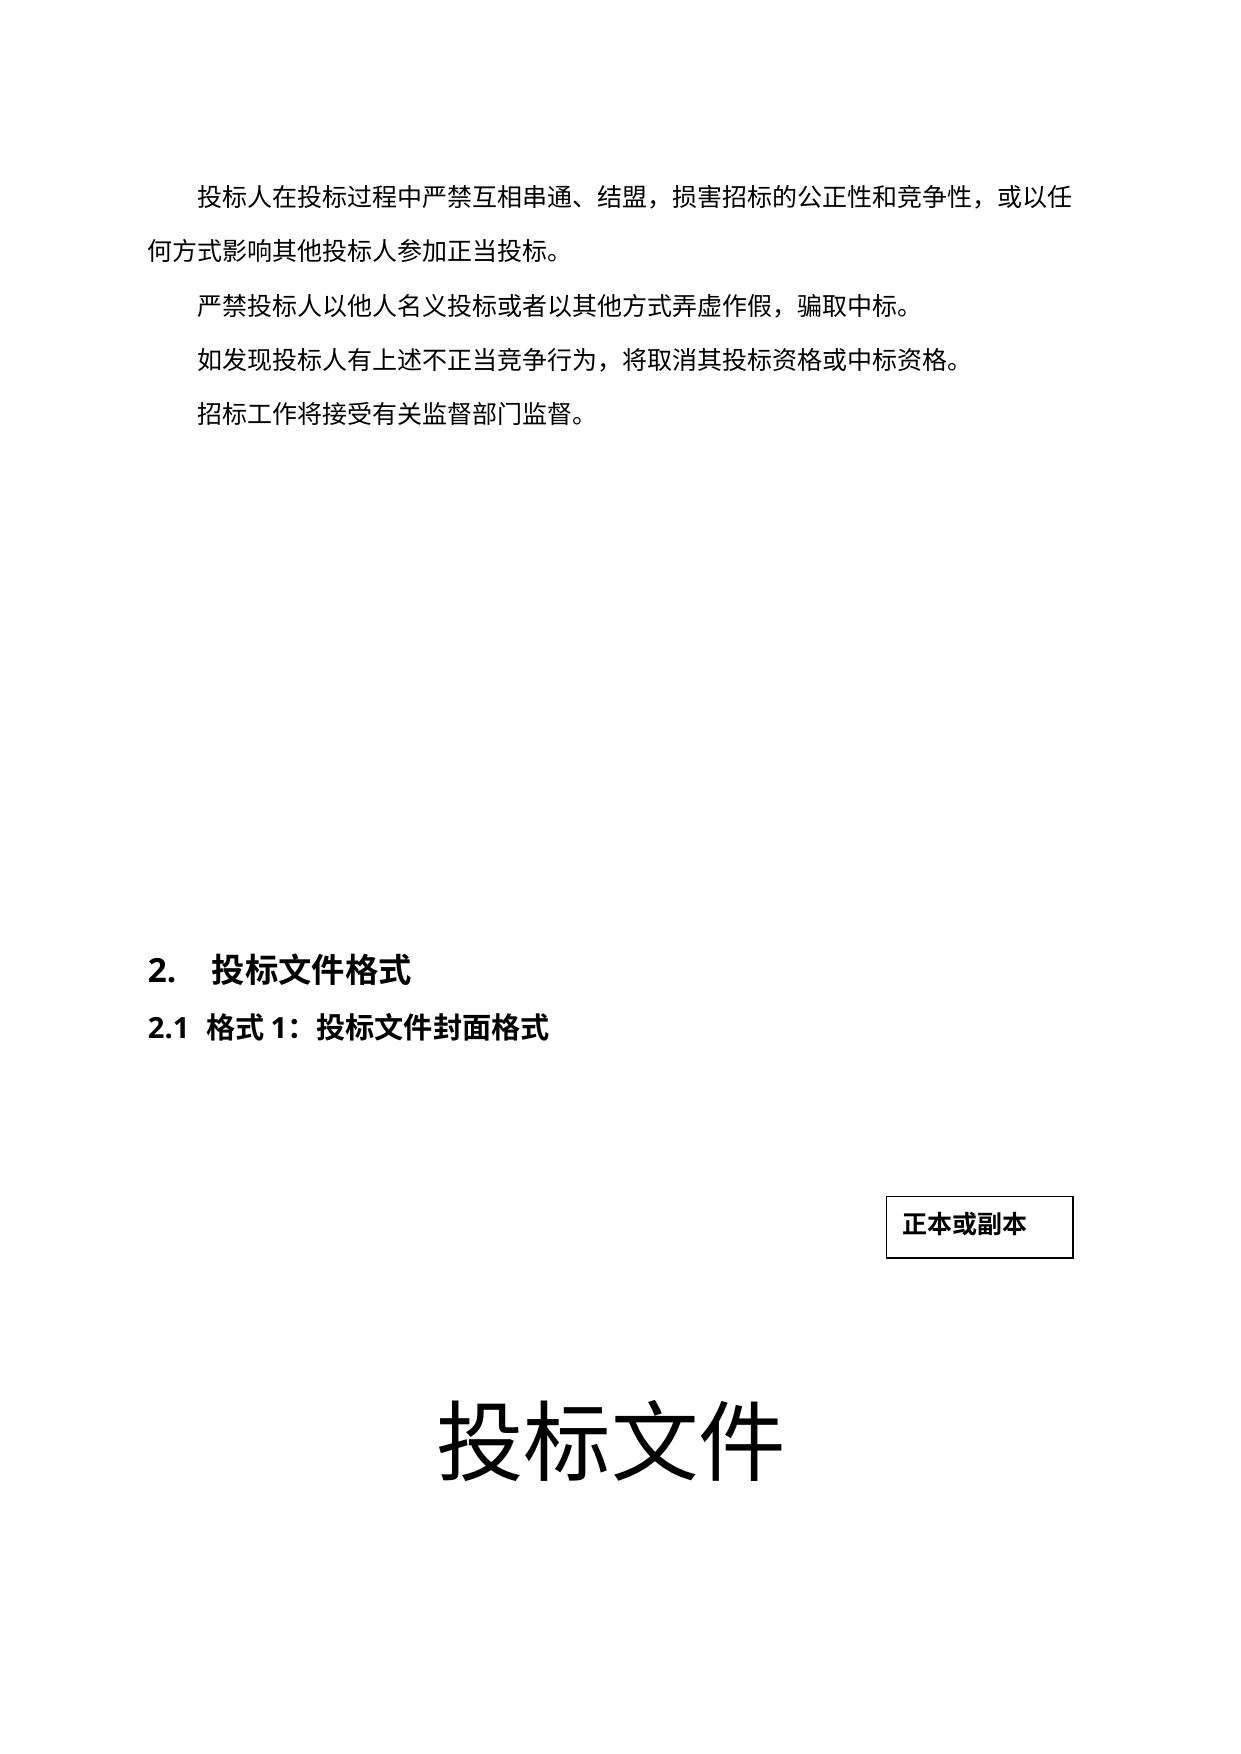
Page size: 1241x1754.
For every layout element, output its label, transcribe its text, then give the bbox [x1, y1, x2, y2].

text 如发现投标人有上述不正当竞争行为，将取消其投标资格或中标资格。 [148, 340, 1075, 377]
text 投标文件 [148, 1373, 1075, 1499]
subtitle 投标文件格式 [148, 944, 1075, 992]
text 严禁投标人以他人名义投标或者以其他方式弄虚作假，骗取中标。 [148, 286, 1075, 322]
text 投标人在投标过程中严禁互相串通、结盟，损害招标的公正性和竞争性，或以任何方式影响其他投标人参加正当投标。 [148, 177, 1075, 268]
text 招标工作将接受有关监督部门监督。 [148, 395, 1075, 431]
subtitle 格式1：投标文件封面格式 [148, 1005, 1075, 1047]
